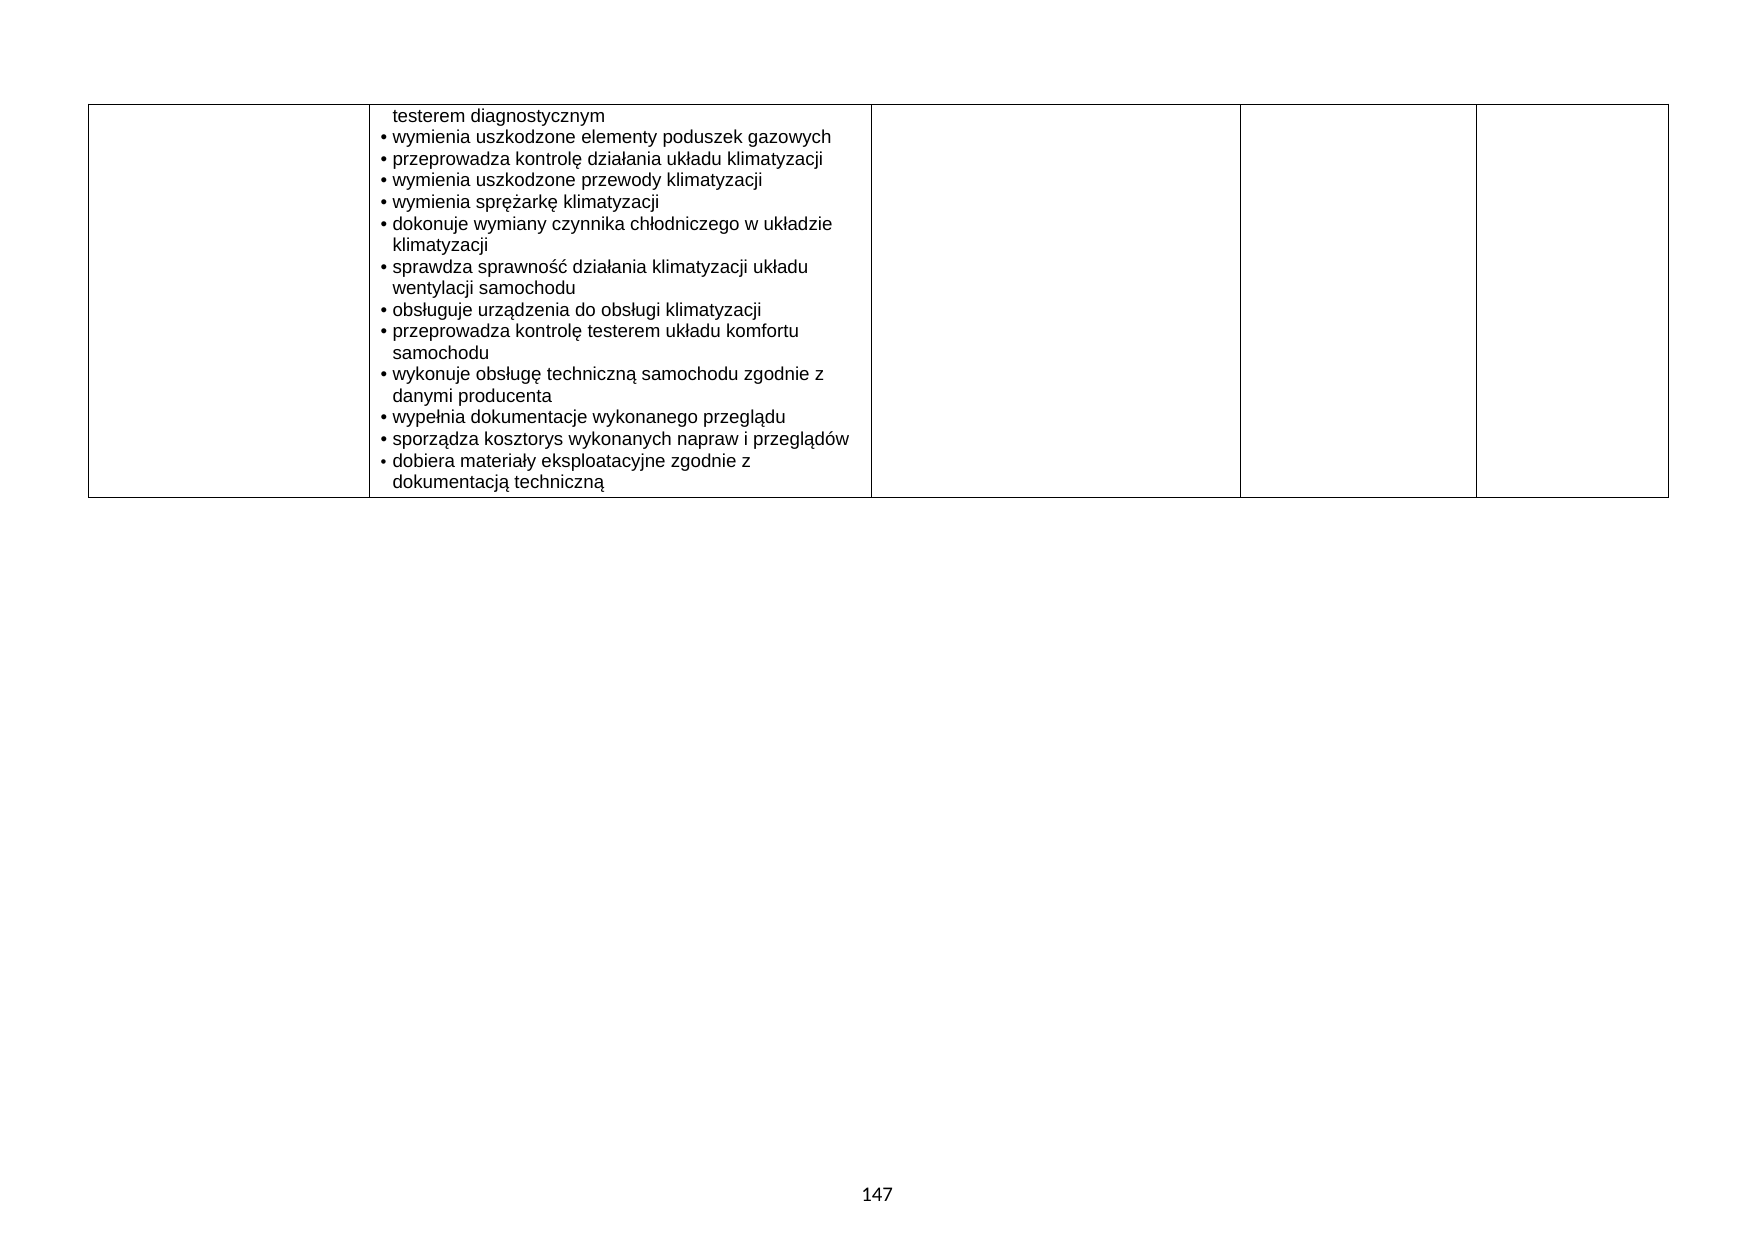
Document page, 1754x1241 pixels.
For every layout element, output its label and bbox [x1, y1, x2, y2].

table_cell [1241, 105, 1476, 497]
table_cell [370, 105, 871, 497]
table_cell [872, 105, 1240, 497]
